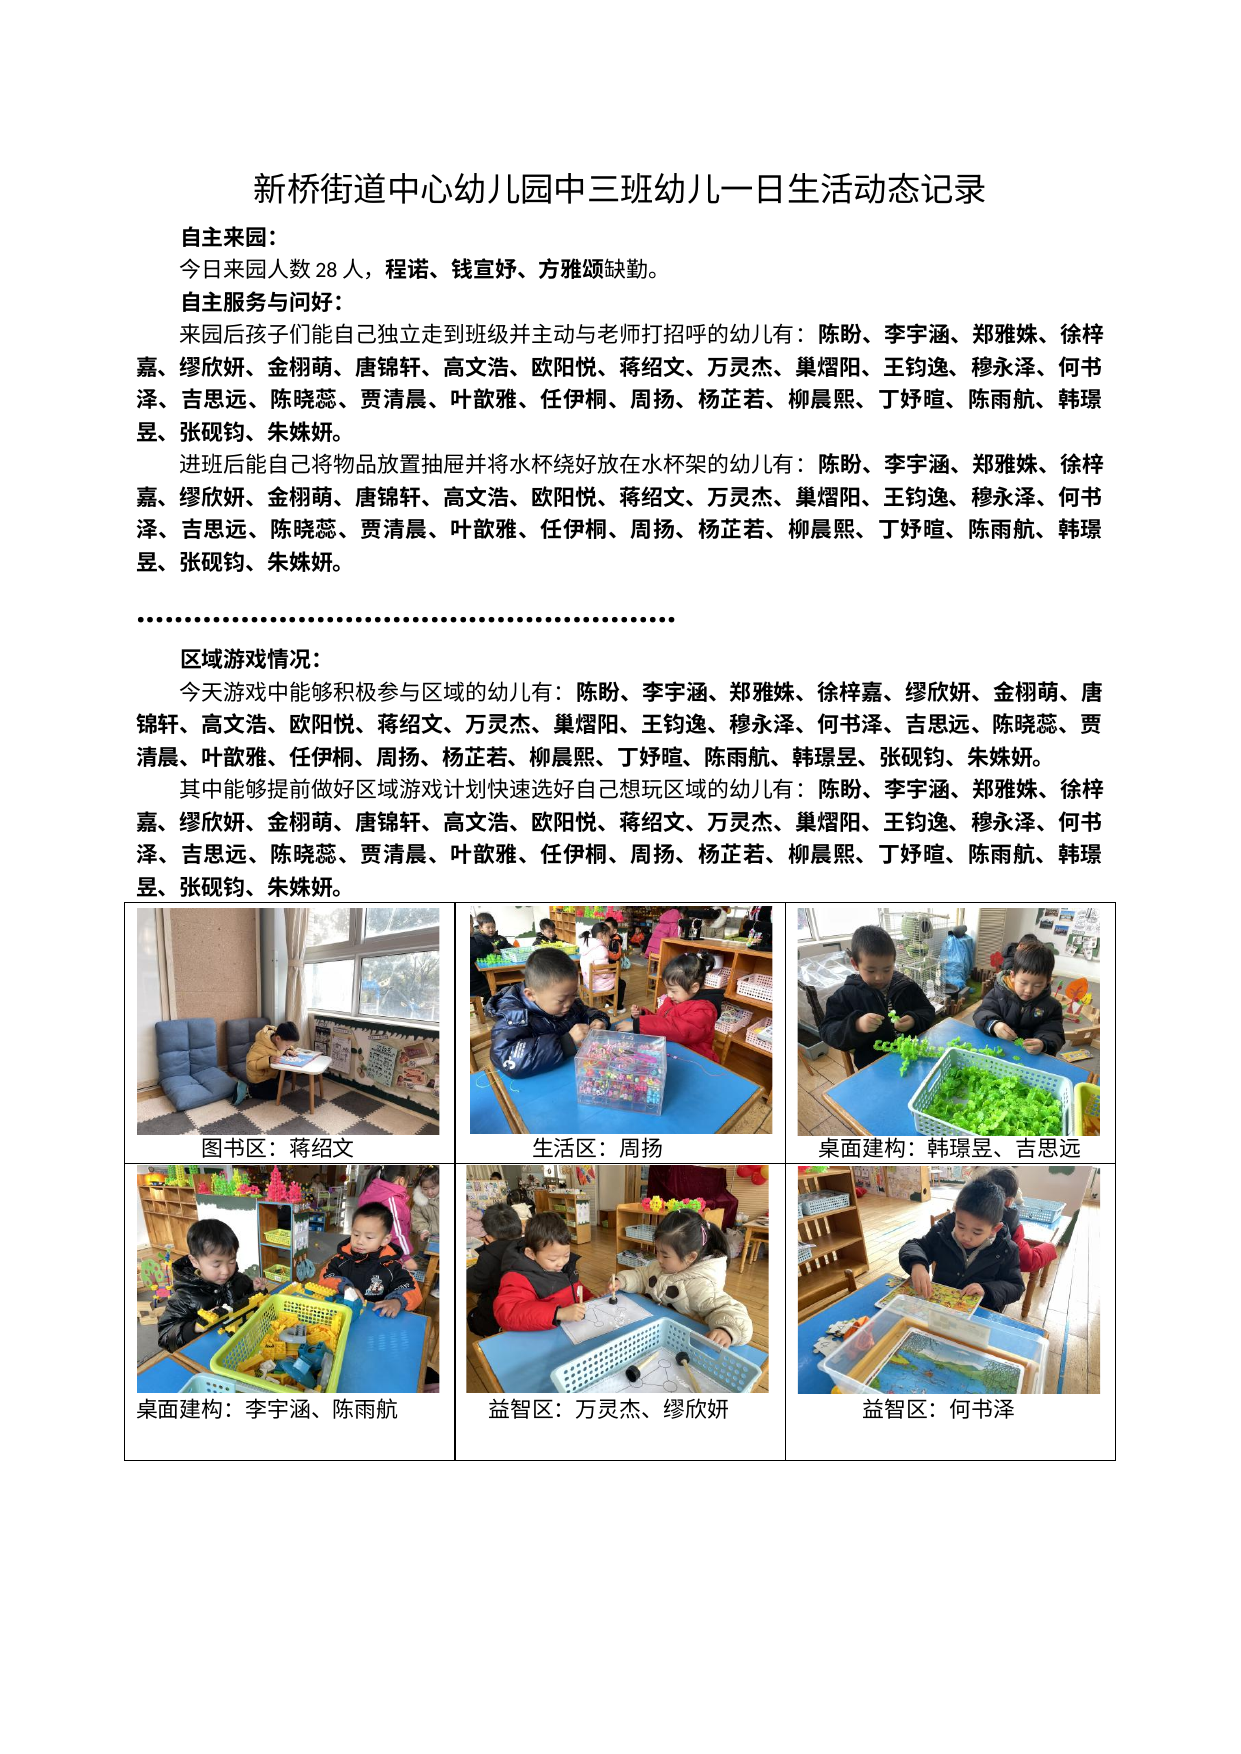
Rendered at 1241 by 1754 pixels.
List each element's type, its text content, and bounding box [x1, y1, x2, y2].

table_cell 益智区：万灵杰、缪欣妍 [456, 1164, 785, 1459]
text 区域游戏情况： [136, 642, 1104, 674]
text 今天游戏中能够积极参与区域的幼儿有：陈盼、李宇涵、郑雅姝、徐梓嘉、缪欣妍、金栩萌、唐锦轩、高文浩、欧阳悦、蒋绍文、万灵杰、巢熠阳、王钧逸、穆永泽、何书泽、吉思远、陈晓蕊、贾清晨、叶歆雅、任伊桐、周扬、杨芷若、柳晨熙、丁妤暄、陈雨航、韩璟昱、张砚钧、朱姝妍。 [136, 674, 1104, 772]
text 进班后能自己将物品放置抽屉并将水杯绕好放在水杯架的幼儿有：陈盼、李宇涵、郑雅姝、徐梓嘉、缪欣妍、金栩萌、唐锦轩、高文浩、欧阳悦、蒋绍文、万灵杰、巢熠阳、王钧逸、穆永泽、何书泽、吉思远、陈晓蕊、贾清晨、叶歆雅、任伊桐、周扬、杨芷若、柳晨熙、丁妤暄、陈雨航、韩璟昱、张砚钧、朱姝妍。 [136, 447, 1104, 577]
picture [137, 908, 440, 1135]
table_cell 益智区：何书泽 [786, 1164, 1115, 1459]
picture [797, 908, 1100, 1136]
picture [797, 1166, 1101, 1394]
text 自主来园： [136, 219, 1104, 252]
table_cell 桌面建构：李宇涵、陈雨航 [125, 1164, 454, 1459]
table_header 生活区：周扬 [456, 903, 785, 1163]
picture [466, 1165, 769, 1393]
text 自主服务与问好： [136, 284, 1104, 317]
table_header 图书区：蒋绍文 [125, 903, 454, 1163]
text 来园后孩子们能自己独立走到班级并主动与老师打招呼的幼儿有：陈盼、李宇涵、郑雅姝、徐梓嘉、缪欣妍、金栩萌、唐锦轩、高文浩、欧阳悦、蒋绍文、万灵杰、巢熠阳、王钧逸、穆永泽、何书泽、吉思远、陈晓蕊、贾清晨、叶歆雅、任伊桐、周扬、杨芷若、柳晨熙、丁妤暄、陈雨航、韩璟昱、张砚钧、朱姝妍。 [136, 317, 1104, 447]
text 新桥街道中心幼儿园中三班幼儿一日生活动态记录 [136, 154, 1104, 219]
text 其中能够提前做好区域游戏计划快速选好自己想玩区域的幼儿有：陈盼、李宇涵、郑雅姝、徐梓嘉、缪欣妍、金栩萌、唐锦轩、高文浩、欧阳悦、蒋绍文、万灵杰、巢熠阳、王钧逸、穆永泽、何书泽、吉思远、陈晓蕊、贾清晨、叶歆雅、任伊桐、周扬、杨芷若、柳晨熙、丁妤暄、陈雨航、韩璟昱、张砚钧、朱姝妍。 [136, 772, 1104, 902]
picture [470, 906, 773, 1134]
text 今日来园人数28人，程诺、钱宣妤、方雅颂缺勤。 [136, 252, 1104, 284]
table_header 美工区： 桌面建构：韩璟昱、吉思远 [786, 903, 1115, 1163]
text ......................................................... [136, 577, 1104, 642]
picture [137, 1165, 440, 1393]
